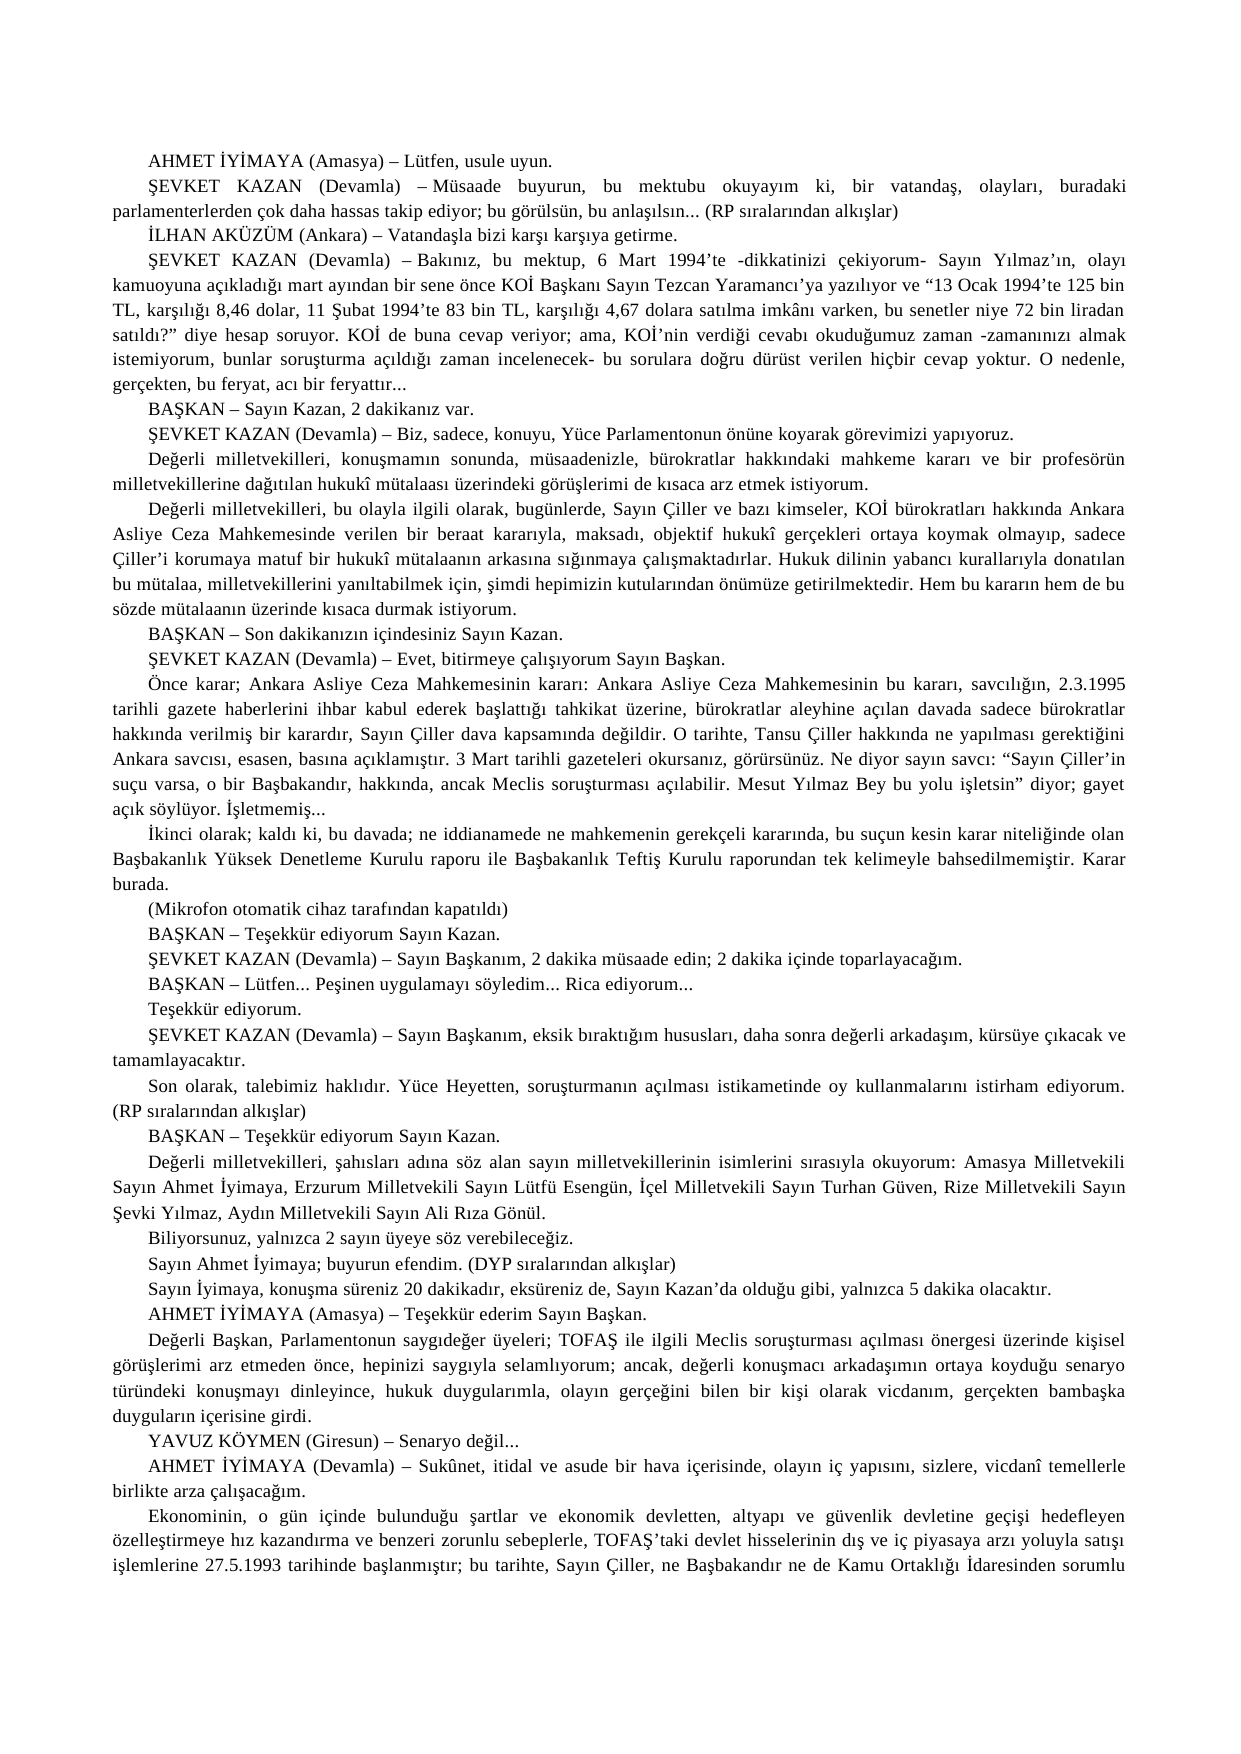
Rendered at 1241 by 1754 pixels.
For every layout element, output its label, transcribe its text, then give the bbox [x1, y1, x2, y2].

text Sayın Ahmet İyimaya; buyurun efendim. (DYP sıralarından alkışlar) [112, 1250, 1128, 1275]
text Değerli milletvekilleri, şahısları adına söz alan sayın milletvekillerinin isimlerini sırasıyla okuyorum: Amasya Milletvekili Sayın Ahmet İyimaya, Erzurum Milletvekili Sayın Lütfü Esengün, İçel Milletvekili Sayın Turhan Güven, Rize Milletvekili Sayın Şevki Yılmaz, Aydın Milletvekili Sayın Ali Rıza Gönül. [112, 1148, 1128, 1224]
text Değerli Başkan, Parlamentonun saygıdeğer üyeleri; TOFAŞ ile ilgili Meclis soruşturması açılması önergesi üzerinde kişisel görüşlerimi arz etmeden önce, hepinizi saygıyla selamlıyorum; ancak, değerli konuşmacı arkadaşımın ortaya koyduğu senaryo türündeki konuşmayı dinleyince, hukuk duygularımla, olayın gerçeğini bilen bir kişi olarak vicdanım, gerçekten bambaşka duyguların içerisine girdi. [112, 1326, 1128, 1428]
text İkinci olarak; kaldı ki, bu davada; ne iddianamede ne mahkemenin gerekçeli kararında, bu suçun kesin karar niteliğinde olan Başbakanlık Yüksek Denetleme Kurulu raporu ile Başbakanlık Teftiş Kurulu raporundan tek kelimeyle bahsedilmemiştir. Karar burada. [112, 821, 1128, 896]
text Değerli milletvekilleri, bu olayla ilgili olarak, bugünlerde, Sayın Çiller ve bazı kimseler, KOİ bürokratları hakkında Ankara Asliye Ceza Mahkemesinde verilen bir beraat kararıyla, maksadı, objektif hukukî gerçekleri ortaya koymak olmayıp, sadece Çiller’i korumaya matuf bir hukukî mütalaanın arkasına sığınmaya çalışmaktadırlar. Hukuk dilinin yabancı kurallarıyla donatılan bu mütalaa, milletvekillerini yanıltabilmek için, şimdi hepimizin kutularından önümüze getirilmektedir. Hem bu kararın hem de bu sözde mütalaanın üzerinde kısaca durmak istiyorum. [112, 496, 1128, 621]
text BAŞKAN – Son dakikanızın içindesiniz Sayın Kazan. [112, 621, 1128, 646]
text BAŞKAN – Teşekkür ediyorum Sayın Kazan. [112, 1123, 1128, 1148]
text Önce karar; Ankara Asliye Ceza Mahkemesinin kararı: Ankara Asliye Ceza Mahkemesinin bu kararı, savcılığın, 2.3.1995 tarihli gazete haberlerini ihbar kabul ederek başlattığı tahkikat üzerine, bürokratlar aleyhine açılan davada sadece bürokratlar hakkında verilmiş bir karardır, Sayın Çiller dava kapsamında değildir. O tarihte, Tansu Çiller hakkında ne yapılması gerektiğini Ankara savcısı, esasen, basına açıklamıştır. 3 Mart tarihli gazeteleri okursanız, görürsünüz. Ne diyor sayın savcı: “Sayın Çiller’in suçu varsa, o bir Başbakandır, hakkında, ancak Meclis soruşturması açılabilir. Mesut Yılmaz Bey bu yolu işletsin” diyor; gayet açık söylüyor. İşletmemiş... [112, 671, 1128, 821]
text BAŞKAN – Lütfen... Peşinen uygulamayı söyledim... Rica ediyorum... [112, 971, 1128, 996]
text AHMET İYİMAYA (Devamla) – Sukûnet, itidal ve asude bir hava içerisinde, olayın iç yapısını, sizlere, vicdanî temellerle birlikte arza çalışacağım. [112, 1453, 1128, 1502]
text YAVUZ KÖYMEN (Giresun) – Senaryo değil... [112, 1428, 1128, 1453]
text ŞEVKET KAZAN (Devamla) – Sayın Başkanım, eksik bıraktığım hususları, daha sonra değerli arkadaşım, kürsüye çıkacak ve tamamlayacaktır. [112, 1021, 1128, 1072]
text ŞEVKET KAZAN (Devamla) – Sayın Başkanım, 2 dakika müsaade edin; 2 dakika içinde toparlayacağım. [112, 946, 1128, 971]
text Son olarak, talebimiz haklıdır. Yüce Heyetten, soruşturmanın açılması istikametinde oy kullanmalarını istirham ediyorum. (RP sıralarından alkışlar) [112, 1072, 1128, 1123]
text Teşekkür ediyorum. [112, 996, 1128, 1021]
text (Mikrofon otomatik cihaz tarafından kapatıldı) [112, 896, 1128, 921]
text BAŞKAN – Sayın Kazan, 2 dakikanız var. [112, 396, 1128, 421]
text ŞEVKET KAZAN (Devamla) – Bakınız, bu mektup, 6 Mart 1994’te -dikkatinizi çekiyorum- Sayın Yılmaz’ın, olayı kamuoyuna açıkladığı mart ayından bir sene önce KOİ Başkanı Sayın Tezcan Yaramancı’ya yazılıyor ve “13 Ocak 1994’te 125 bin TL, karşılığı 8,46 dolar, 11 Şubat 1994’te 83 bin TL, karşılığı 4,67 dolara satılma imkânı varken, bu senetler niye 72 bin liradan satıldı?” diye hesap soruyor. KOİ de buna cevap veriyor; ama, KOİ’nin verdiği cevabı okuduğumuz zaman -zamanınızı almak istemiyorum, bunlar soruşturma açıldığı zaman incelenecek- bu sorulara doğru dürüst verilen hiçbir cevap yoktur. O nedenle, gerçekten, bu feryat, acı bir feryattır... [112, 247, 1128, 396]
text BAŞKAN – Teşekkür ediyorum Sayın Kazan. [112, 921, 1128, 946]
text ŞEVKET KAZAN (Devamla) – Biz, sadece, konuyu, Yüce Parlamentonun önüne koyarak görevimizi yapıyoruz. [112, 421, 1128, 446]
text ŞEVKET KAZAN (Devamla) – Müsaade buyurun, bu mektubu okuyayım ki, bir vatandaş, olayları, buradaki parlamenterlerden çok daha hassas takip ediyor; bu görülsün, bu anlaşılsın... (RP sıralarından alkışlar) [112, 172, 1128, 222]
text Biliyorsunuz, yalnızca 2 sayın üyeye söz verebileceğiz. [112, 1224, 1128, 1250]
text Değerli milletvekilleri, konuşmamın sonunda, müsaadenizle, bürokratlar hakkındaki mahkeme kararı ve bir profesörün milletvekillerine dağıtılan hukukî mütalaası üzerindeki görüşlerimi de kısaca arz etmek istiyorum. [112, 446, 1128, 496]
text AHMET İYİMAYA (Amasya) – Lütfen, usule uyun. [112, 148, 1128, 172]
text Sayın İyimaya, konuşma süreniz 20 dakikadır, eksüreniz de, Sayın Kazan’da olduğu gibi, yalnızca 5 dakika olacaktır. [112, 1275, 1128, 1301]
text İLHAN AKÜZÜM (Ankara) – Vatandaşla bizi karşı karşıya getirme. [112, 222, 1128, 247]
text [112, 1502, 1128, 1577]
text ŞEVKET KAZAN (Devamla) – Evet, bitirmeye çalışıyorum Sayın Başkan. [112, 646, 1128, 671]
text AHMET İYİMAYA (Amasya) – Teşekkür ederim Sayın Başkan. [112, 1301, 1128, 1326]
